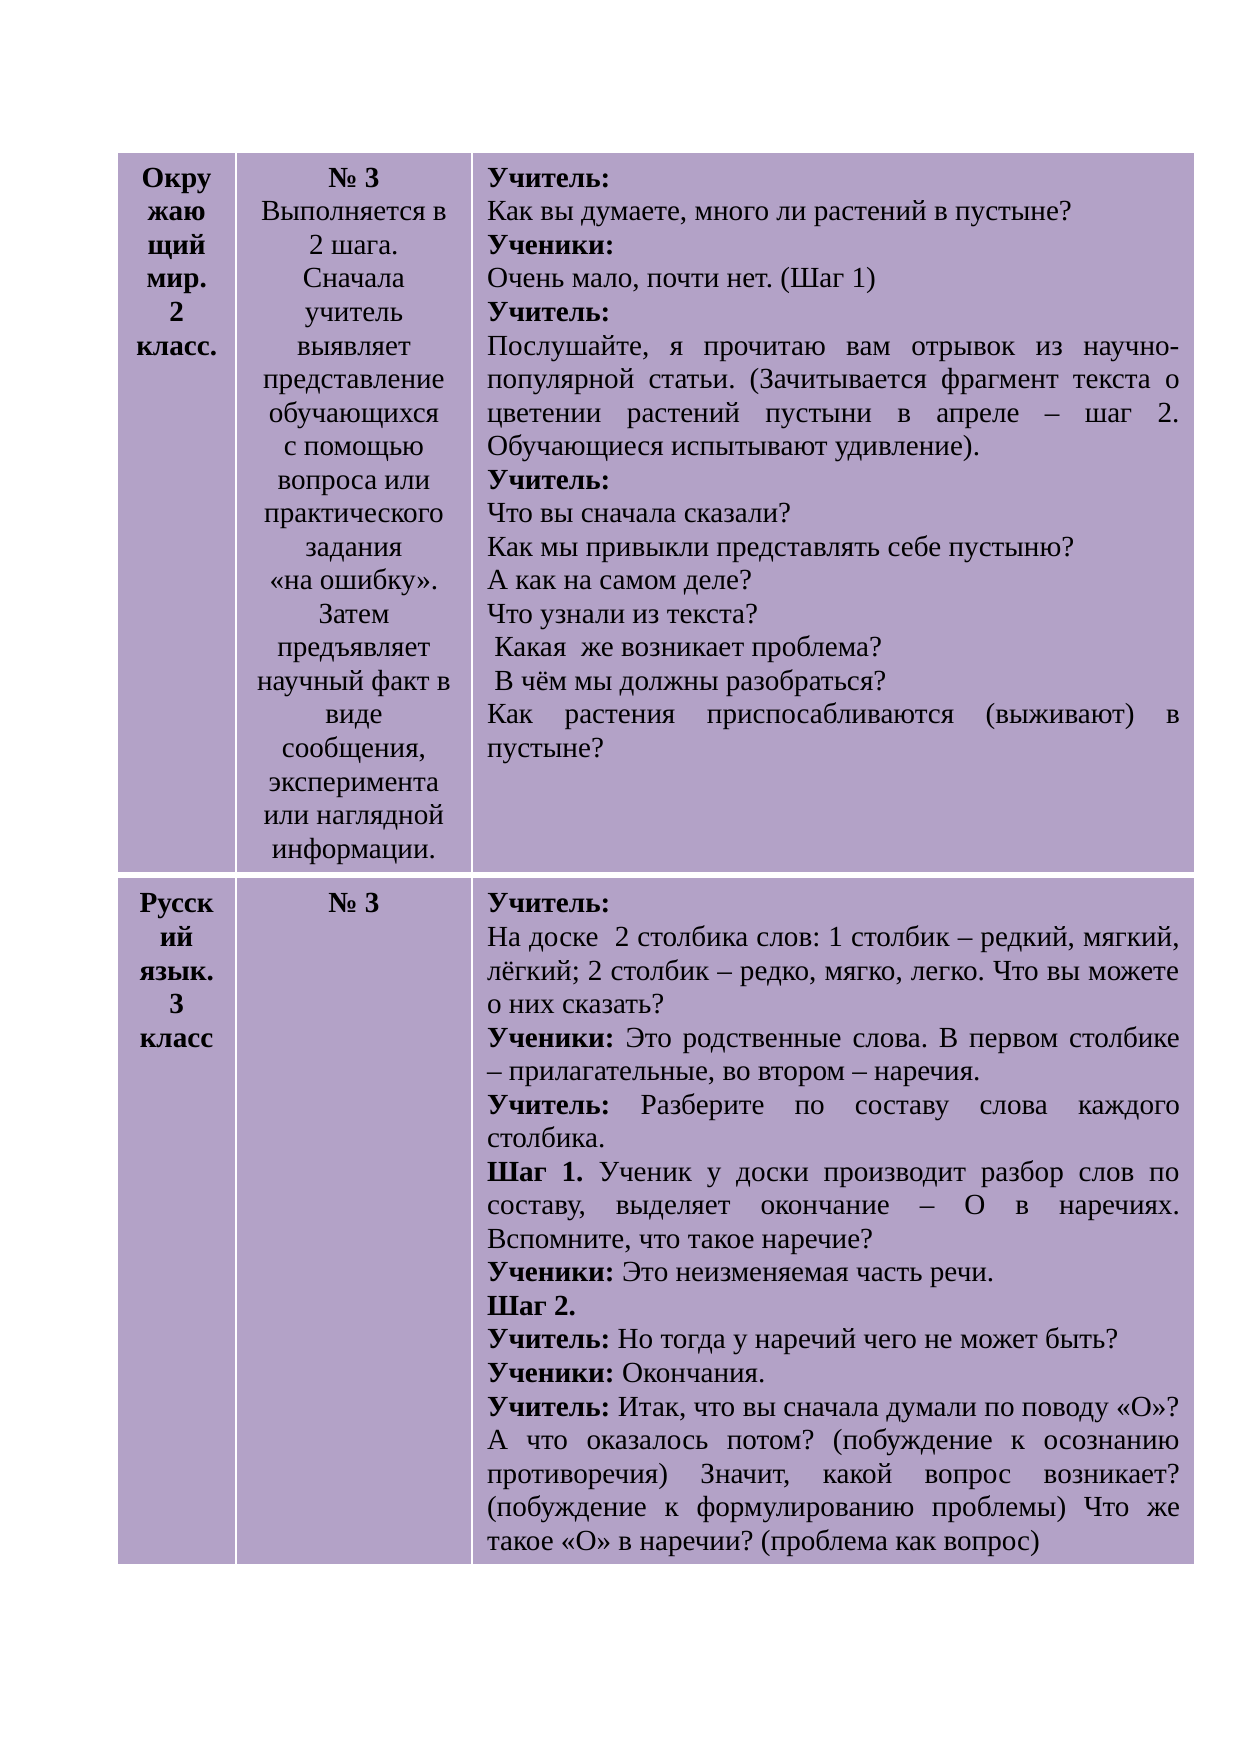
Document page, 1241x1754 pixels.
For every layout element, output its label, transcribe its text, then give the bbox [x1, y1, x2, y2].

table_cell № 3 [237, 878, 471, 1564]
table_cell Русский язык. 3 класс [118, 878, 235, 1564]
table_cell Учитель: На доске 2 столбика слов: 1 столбик – редкий, мягкий, лёгкий; 2 столбик – редко, мягко, легко. Что вы можете о них сказать? Ученики: Это родственные слова. В первом столбике – прилагательные, во втором – наречия. Учитель: Разберите по составу слова каждого столбика. Шаг 1. Ученик у доски производит разбор слов по составу, выделяет окончание – О в наречиях. Вспомните, что такое наречие? Ученики: Это неизменяемая часть речи. Шаг 2. Учитель: Но тогда у наречий чего не может быть? Ученики: Окончания. Учитель: Итак, что вы сначала думали по поводу «О»? А что оказалось потом? (побуждение к осознанию противоречия) Значит, какой вопрос возникает? (побуждение к формулированию проблемы) Что же такое «О» в наречии? (проблема как вопрос) [473, 878, 1194, 1564]
table_header Окружаю щий мир. 2 класс. [118, 153, 235, 872]
table_header Учитель: Как вы думаете, много ли растений в пустыне? Ученики: Очень мало, почти нет. (Шаг 1) Учитель: Послушайте, я прочитаю вам отрывок из научно-популярной статьи. (Зачитывается фрагмент текста о цветении растений пустыни в апреле – шаг 2. Обучающиеся испытывают удивление). Учитель: Что вы сначала сказали? Как мы привыкли представлять себе пустыню? А как на самом деле? Что узнали из текста? Какая же возникает проблема? В чём мы должны разобраться? Как растения приспосабливаются (выживают) в пустыне? [473, 153, 1194, 872]
table_header № 3 Выполняется в 2 шага. Сначала учитель выявляет представление обучающихся с помощью вопроса или практического задания «на ошибку». Затем предъявляет научный факт в виде сообщения, эксперимента или наглядной информации. [237, 153, 471, 872]
